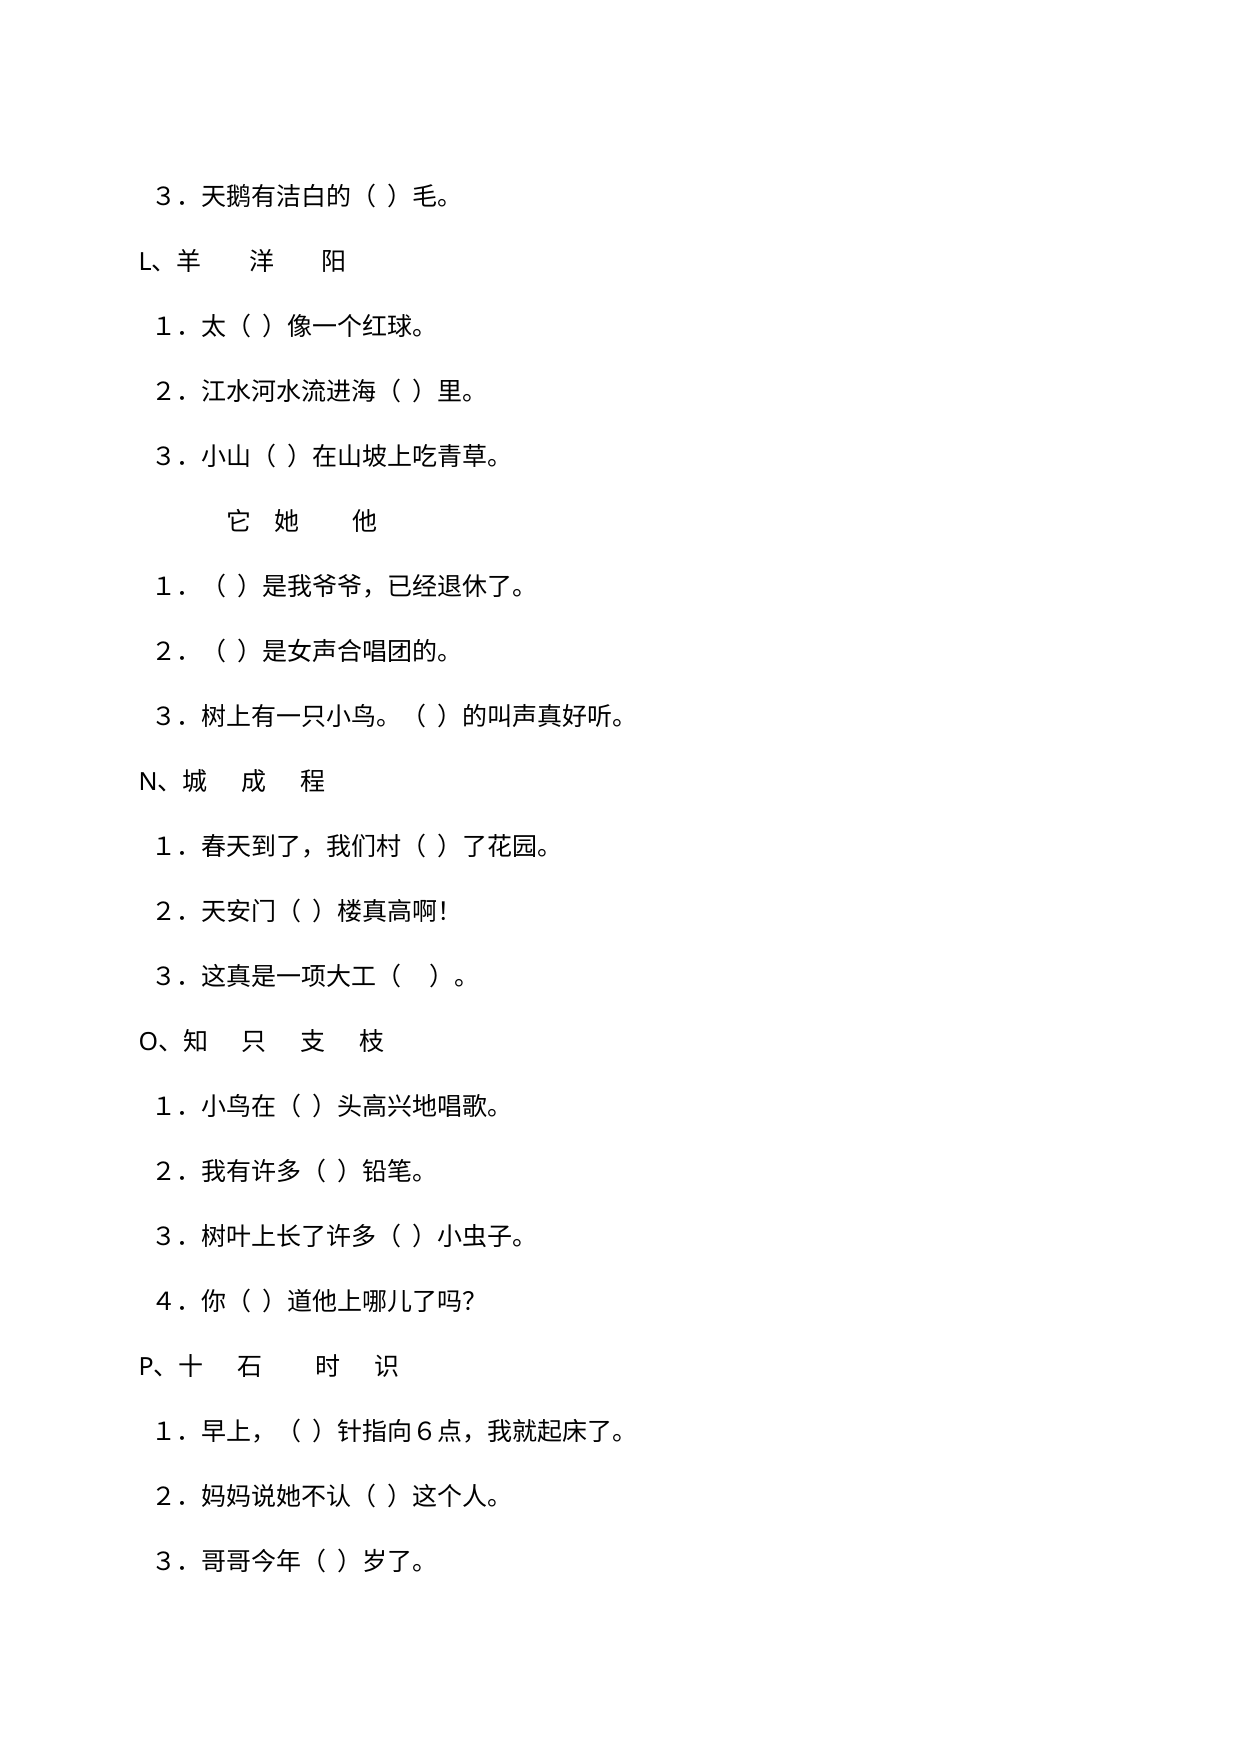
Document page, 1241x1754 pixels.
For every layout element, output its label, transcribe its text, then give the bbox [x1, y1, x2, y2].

text １．春天到了，我们村（ ）了花园。 [112, 812, 1128, 877]
text １．（ ）是我爷爷，已经退休了。 [112, 552, 1128, 617]
text ３．小山（ ）在山坡上吃青草。 [112, 422, 1128, 487]
text 它 她 他 [189, 487, 1128, 552]
text ２．天安门（ ）楼真高啊！ [112, 877, 1128, 942]
text ３．树上有一只小鸟。（ ）的叫声真好听。 [112, 682, 1128, 747]
text ２．（ ）是女声合唱团的。 [112, 617, 1128, 682]
text １．小鸟在（ ）头高兴地唱歌。 [112, 1072, 1128, 1137]
text ２．我有许多（ ）铅笔。 [112, 1137, 1128, 1202]
text １．太（ ）像一个红球。 [112, 292, 1128, 357]
text ３．这真是一项大工（ ）。 [112, 942, 1128, 1007]
text ２．妈妈说她不认（ ）这个人。 [112, 1462, 1128, 1527]
text O、知 只 支 枝 [112, 1007, 1128, 1072]
text P、十 石 时 识 [112, 1332, 1128, 1397]
text L、羊 洋 阳 [112, 227, 1128, 292]
text N、城 成 程 [112, 747, 1128, 812]
text ３．树叶上长了许多（ ）小虫子。 [112, 1202, 1128, 1267]
text ２．江水河水流进海（ ）里。 [112, 357, 1128, 422]
text １．早上，（ ）针指向６点，我就起床了。 [112, 1397, 1128, 1462]
text ３．哥哥今年（ ）岁了。 [112, 1527, 1128, 1592]
text ４．你（ ）道他上哪儿了吗？ [112, 1267, 1128, 1332]
text ３．天鹅有洁白的（ ）毛。 [112, 162, 1128, 227]
